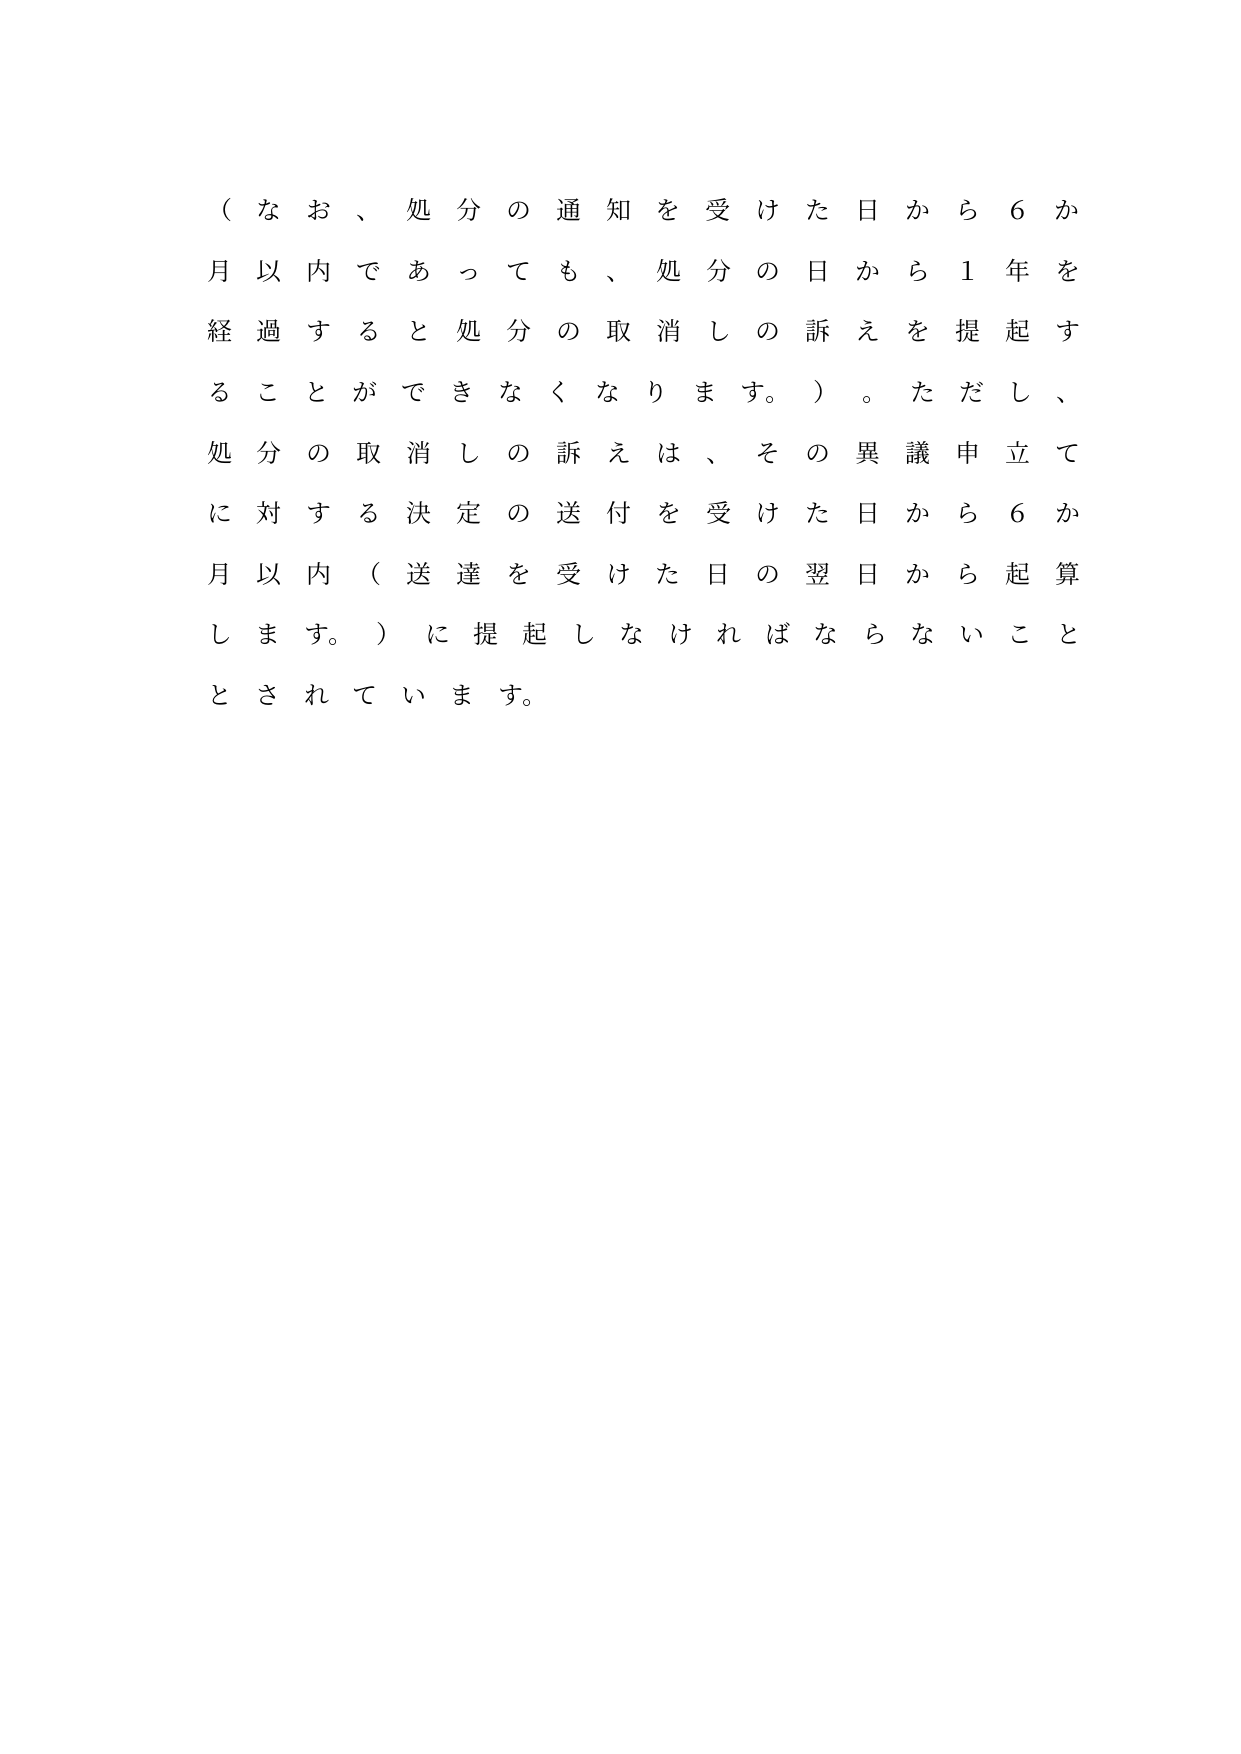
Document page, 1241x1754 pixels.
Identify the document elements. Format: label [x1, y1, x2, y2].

text [183, 178, 1105, 724]
